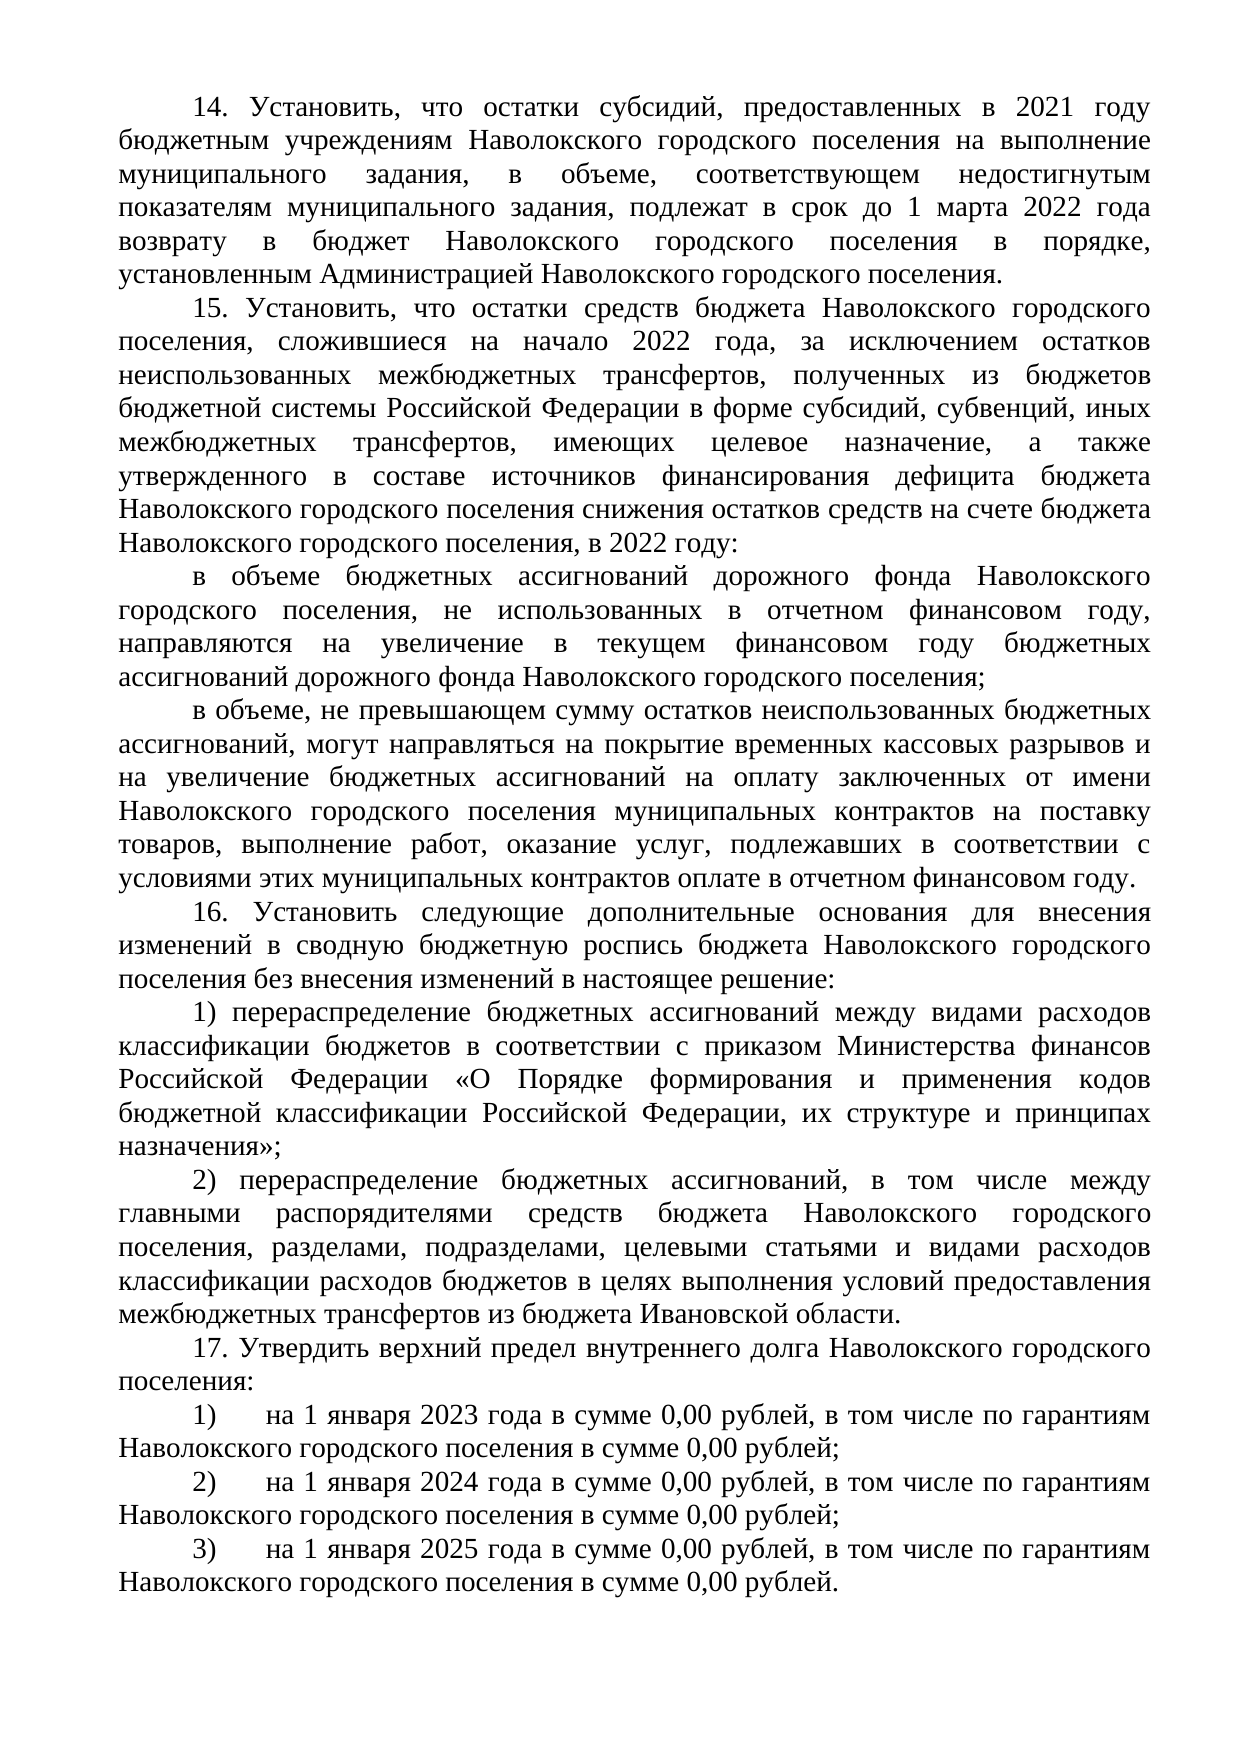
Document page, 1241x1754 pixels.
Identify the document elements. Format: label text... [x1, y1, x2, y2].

text 1) перераспределение бюджетных ассигнований между видами расходов классификации бюджетов в соответствии с приказом Министерства финансов Российской Федерации «О Порядке формирования и применения кодов бюджетной классификации Российской Федерации, их структуре и принципах назначения»; [118, 994, 1152, 1162]
list на 1 января 2023 года в сумме 0,00 рублей, в том числе по гарантиям Наволокского городского поселения в сумме 0,00 рублей; [118, 1397, 1152, 1464]
text 14. Установить, что остатки субсидий, предоставленных в 2021 году бюджетным учреждениям Наволокского городского поселения на выполнение муниципального задания, в объеме, соответствующем недостигнутым показателям муниципального задания, подлежат в срок до 1 марта 2022 года возврату в бюджет Наволокского городского поселения в порядке, установленным Администрацией Наволокского городского поселения. [118, 89, 1152, 290]
text 15. Установить, что остатки средств бюджета Наволокского городского поселения, сложившиеся на начало 2022 года, за исключением остатков неиспользованных межбюджетных трансфертов, полученных из бюджетов бюджетной системы Российской Федерации в форме субсидий, субвенций, иных межбюджетных трансфертов, имеющих целевое назначение, а также утвержденного в составе источников финансирования дефицита бюджета Наволокского городского поселения снижения остатков средств на счете бюджета Наволокского городского поселения, в 2022 году: [118, 290, 1152, 558]
list в объеме, не превышающем сумму остатков неиспользованных бюджетных ассигнований, могут направляться на покрытие временных кассовых разрывов и на увеличение бюджетных ассигнований на оплату заключенных от имени Наволокского городского поселения муниципальных контрактов на поставку товаров, выполнение работ, оказание услуг, подлежавших в соответствии с условиями этих муниципальных контрактов оплате в отчетном финансовом году. [118, 692, 1152, 894]
text 17. Утвердить верхний предел внутреннего долга Наволокского городского поселения: [118, 1330, 1152, 1397]
list на 1 января 2025 года в сумме 0,00 рублей, в том числе по гарантиям Наволокского городского поселения в сумме 0,00 рублей. [118, 1531, 1152, 1598]
text 2) перераспределение бюджетных ассигнований, в том числе между главными распорядителями средств бюджета Наволокского городского поселения, разделами, подразделами, целевыми статьями и видами расходов классификации расходов бюджетов в целях выполнения условий предоставления межбюджетных трансфертов из бюджета Ивановской области. [118, 1162, 1152, 1330]
list на 1 января 2024 года в сумме 0,00 рублей, в том числе по гарантиям Наволокского городского поселения в сумме 0,00 рублей; [118, 1464, 1152, 1531]
list в объеме бюджетных ассигнований дорожного фонда Наволокского городского поселения, не использованных в отчетном финансовом году, направляются на увеличение в текущем финансовом году бюджетных ассигнований дорожного фонда Наволокского городского поселения; [118, 558, 1152, 692]
text 16. Установить следующие дополнительные основания для внесения изменений в сводную бюджетную роспись бюджета Наволокского городского поселения без внесения изменений в настоящее решение: [118, 894, 1152, 994]
